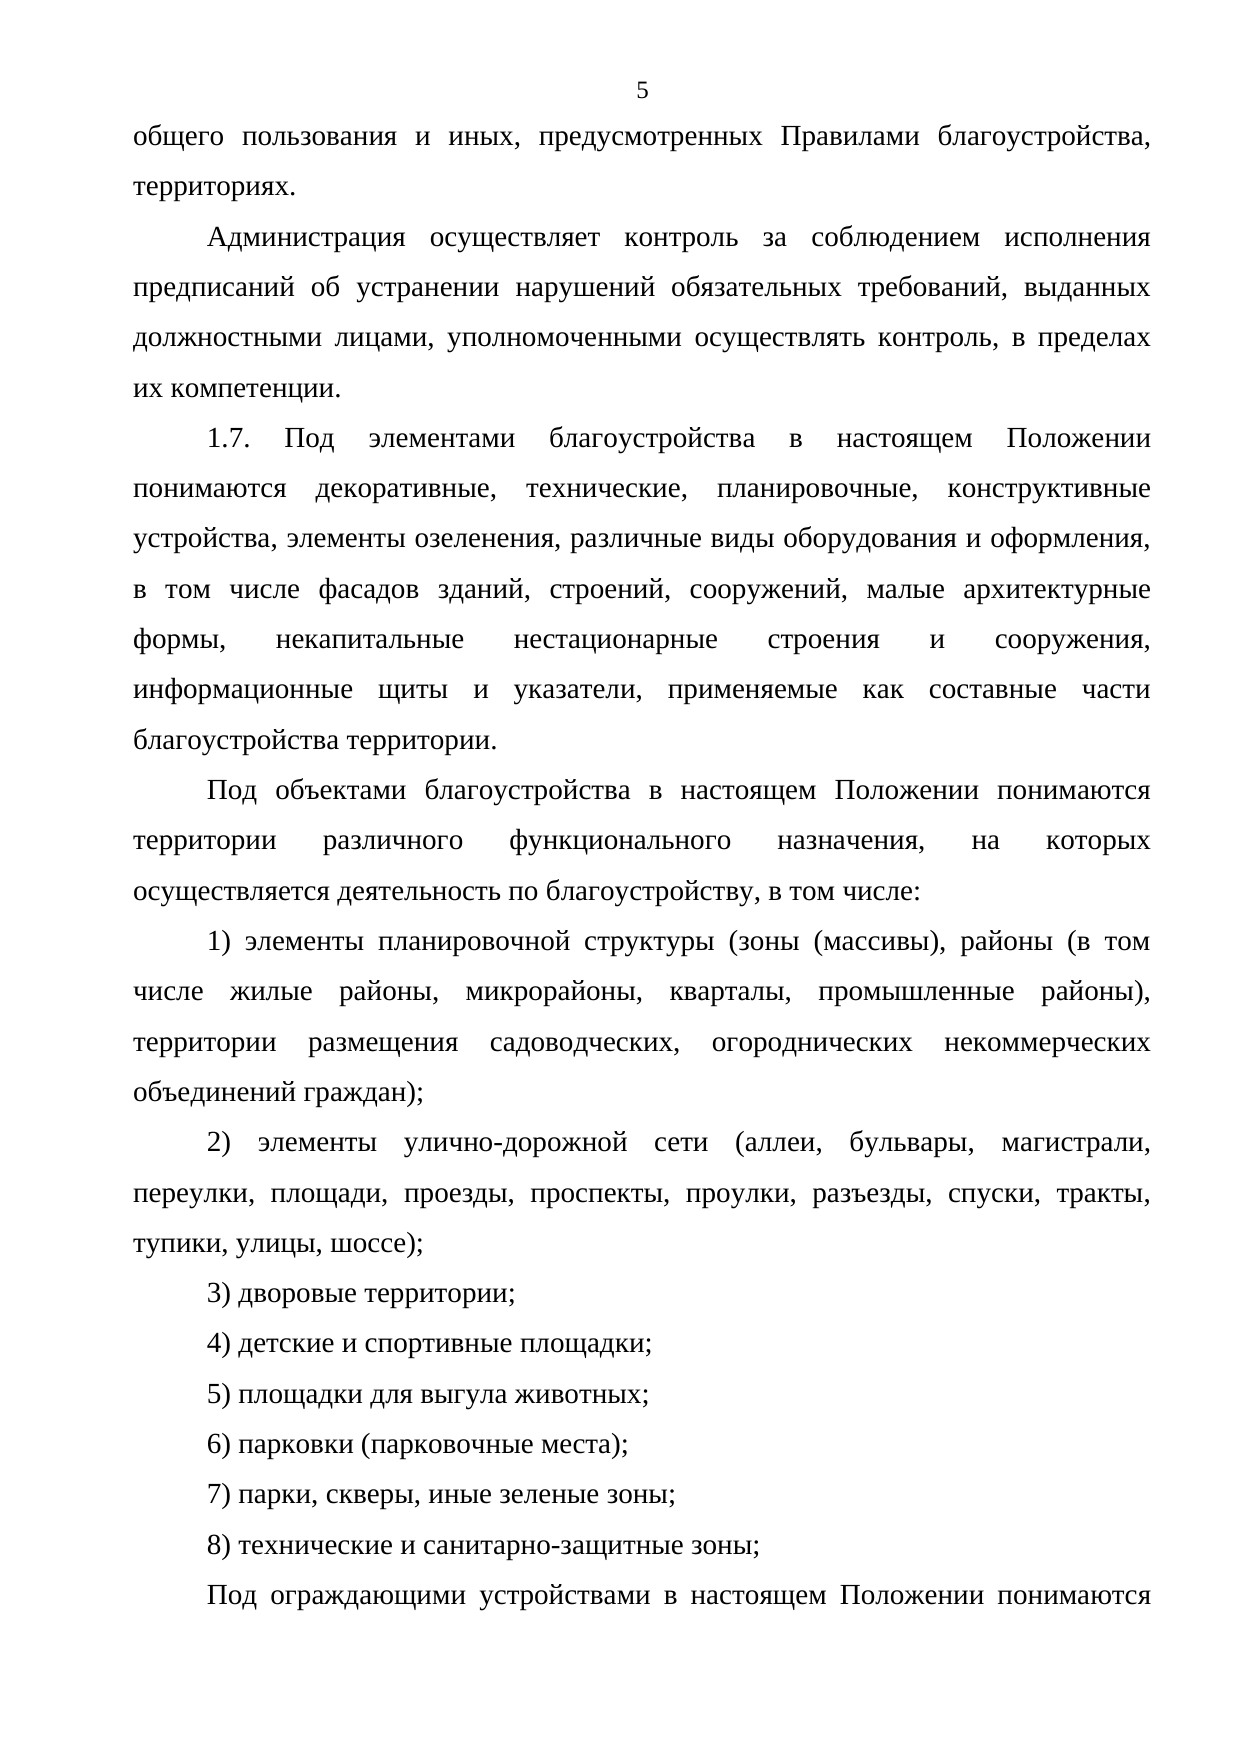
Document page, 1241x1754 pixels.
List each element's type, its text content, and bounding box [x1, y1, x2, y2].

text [133, 118, 1152, 202]
text Под объектами благоустройства в настоящем Положении понимаются территории различного функционального назначения, на которых осуществляется деятельность по благоустройству, в том числе: [133, 772, 1152, 906]
text 8) технические и санитарно-защитные зоны; [133, 1527, 1152, 1560]
text 1) элементы планировочной структуры (зоны (массивы), районы (в том числе жилые районы, микрорайоны, кварталы, промышленные районы), территории размещения садоводческих, огороднических некоммерческих объединений граждан); [133, 923, 1152, 1108]
text 1.7. Под элементами благоустройства в настоящем Положении понимаются декоративные, технические, планировочные, конструктивные устройства, элементы озеленения, различные виды оборудования и оформления, в том числе фасадов зданий, строений, сооружений, малые архитектурные формы, некапитальные нестационарные строения и сооружения, информационные щиты и указатели, применяемые как составные части благоустройства территории. [133, 420, 1152, 755]
text 7) парки, скверы, иные зеленые зоны; [133, 1477, 1152, 1510]
text 6) парковки (парковочные места); [133, 1426, 1152, 1460]
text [133, 1577, 1152, 1611]
text Администрация осуществляет контроль за соблюдением исполнения предписаний об устранении нарушений обязательных требований, выданных должностными лицами, уполномоченными осуществлять контроль, в пределах их компетенции. [133, 219, 1152, 403]
text 5) площадки для выгула животных; [133, 1376, 1152, 1409]
text 3) дворовые территории; [133, 1275, 1152, 1309]
text 2) элементы улично-дорожной сети (аллеи, бульвары, магистрали, переулки, площади, проезды, проспекты, проулки, разъезды, спуски, тракты, тупики, улицы, шоссе); [133, 1124, 1152, 1258]
text 4) детские и спортивные площадки; [133, 1326, 1152, 1359]
